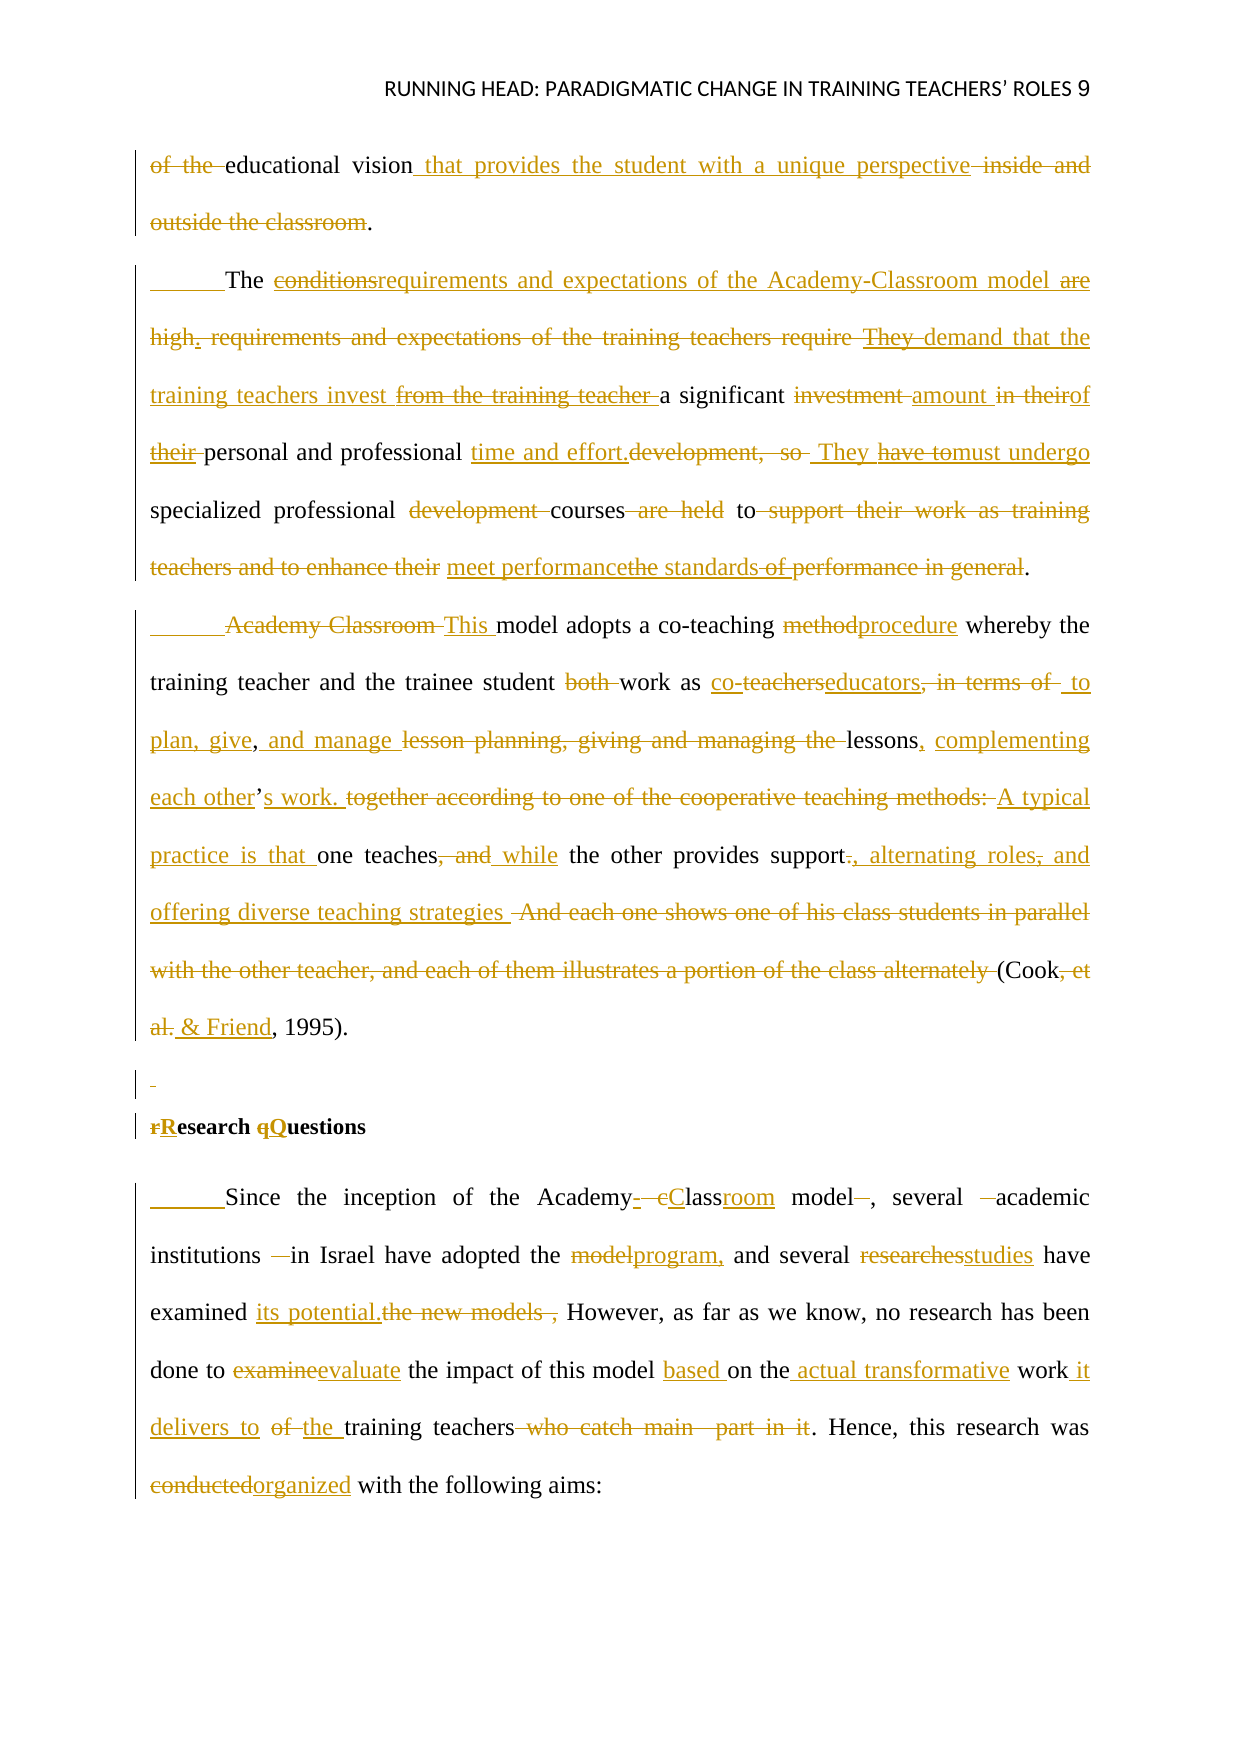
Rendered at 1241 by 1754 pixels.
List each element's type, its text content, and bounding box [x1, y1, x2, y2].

text The a significant personal and professional specialized professional courses to . [150, 265, 1090, 581]
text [150, 150, 1090, 236]
text model adopts a co-teaching whereby the training teacher and the trainee student work as ,lessons ’one teaches the other provides support(Cook, 1995). [150, 610, 1090, 1041]
text esearch uestions [150, 1113, 1090, 1139]
text Since the inception of the Academylass model, several academic institutions in Israel have adopted the and several have examined However, as far as we know, no research has been done to the impact of this model on the work training teachers. Hence, this research was with the following aims: [150, 1182, 1090, 1499]
